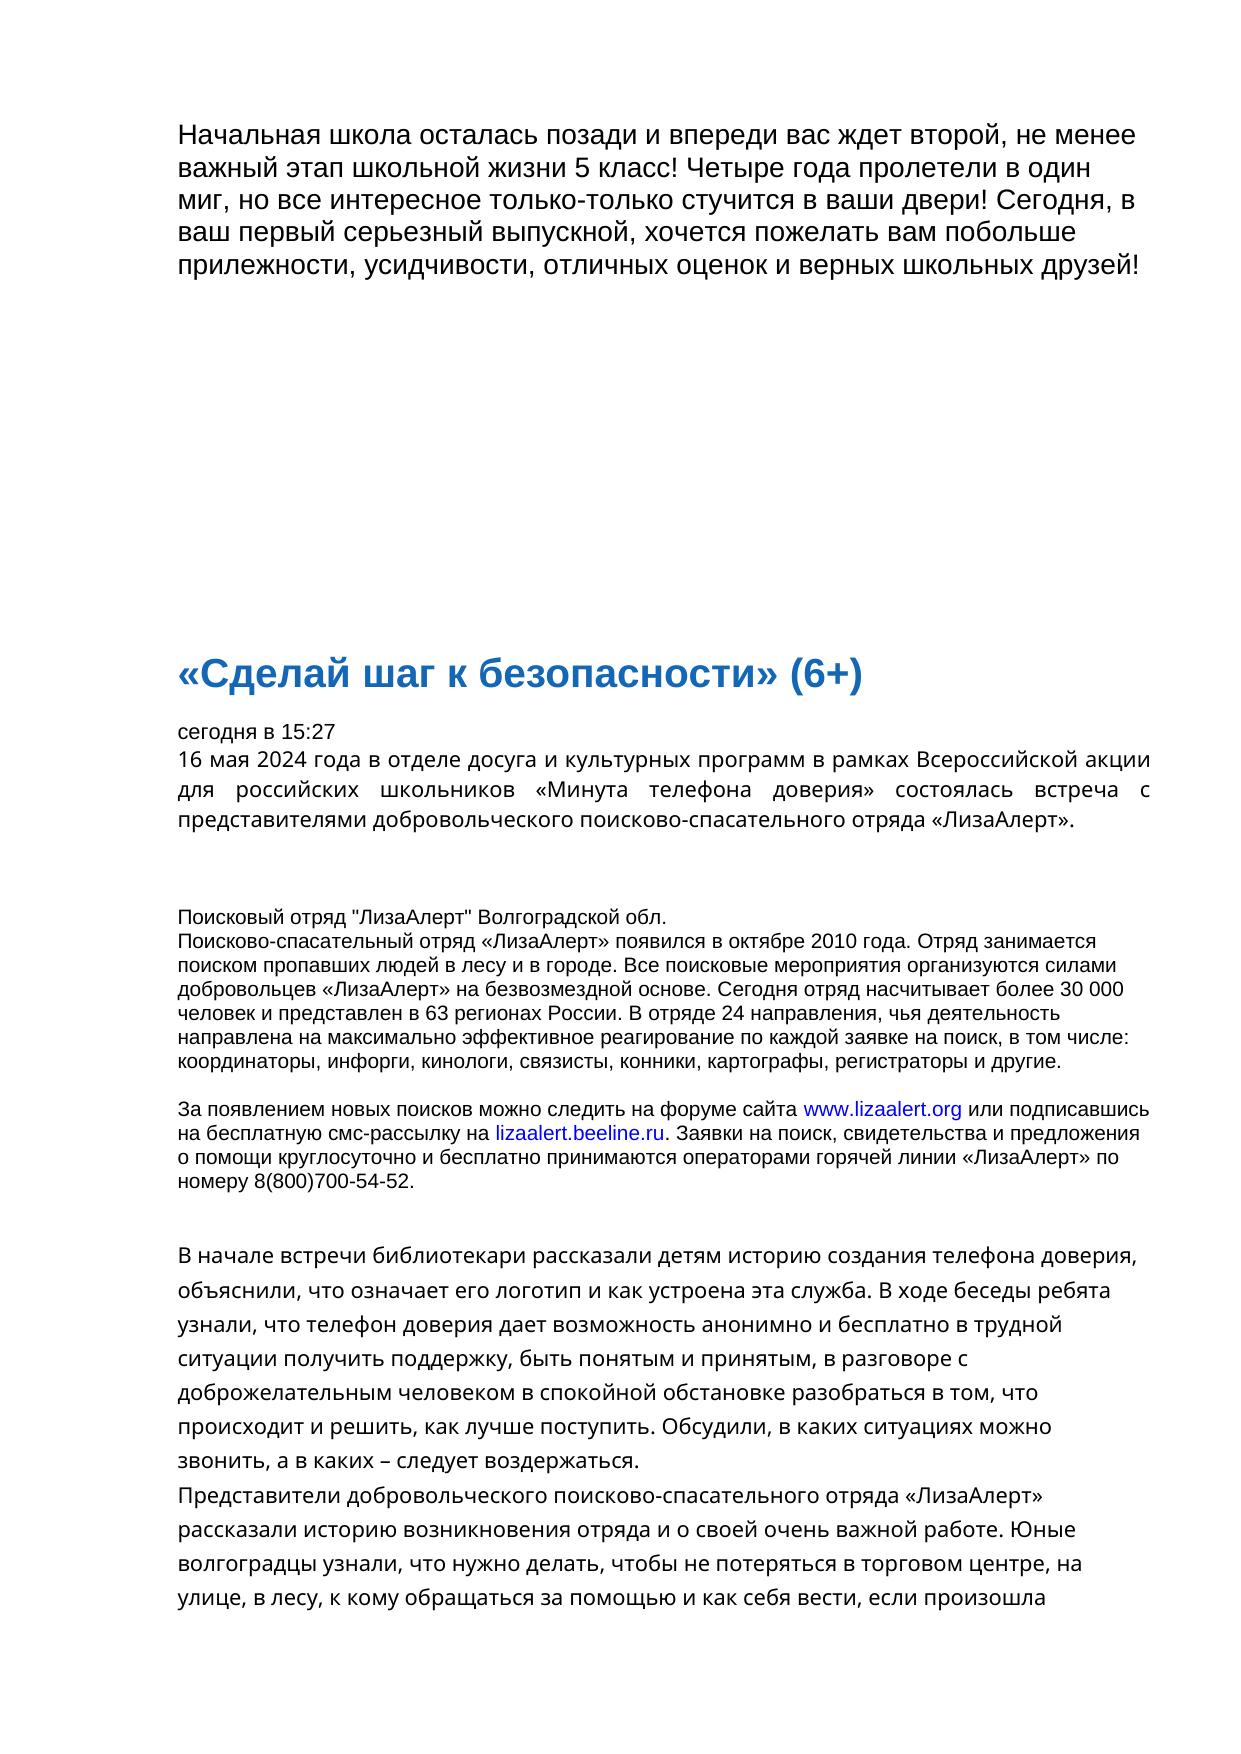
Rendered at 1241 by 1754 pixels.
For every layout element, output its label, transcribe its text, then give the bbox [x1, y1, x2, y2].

text Начальная школа осталась позади и впереди вас ждет второй, не менее важный этап школьной жизни 5 класс! Четыре года пролетели в один миг, но все интересное только-только стучится в ваши двери! Сегодня, в ваш первый серьезный выпускной, хочется пожелать вам побольше прилежности, усидчивости, отличных оценок и верных школьных друзей! [177, 118, 1152, 280]
text «Сделай шаг к безопасности» (6+) [177, 649, 1152, 696]
text Поисковый отряд "ЛизаАлерт" Волгоградской обл. [177, 905, 1152, 929]
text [177, 1240, 1152, 1612]
text Поисково-спасательный отряд «ЛизаАлерт» появился в октябре 2010 года. Отряд занимается поиском пропавших людей в лесу и в городе. Все поисковые мероприятия организуются силами добровольцев «ЛизаАлерт» на безвозмездной основе. Сегодня отряд насчитывает более 30 000 человек и представлен в 63 регионах России. В отряде 24 направления, чья деятельность направлена на максимально эффективное реагирование по каждой заявке на поиск, в том числе: координаторы, инфорги, кинологи, связисты, конники, картографы, регистраторы и другие. За появлением новых поисков можно следить на форуме сайта www.lizaalert.org или подписавшись на бесплатную смс-рассылку на lizaalert.beeline.ru. Заявки на поиск, свидетельства и предложения о помощи круглосуточно и бесплатно принимаются операторами горячей линии «ЛизаАлерт» по номеру 8(800)700-54-52. [177, 929, 1152, 1192]
text сегодня в 15:27 [177, 719, 1152, 744]
text 16 мая 2024 года в отделе досуга и культурных программ в рамках Всероссийской акции для российских школьников «Минута телефона доверия» состоялась встреча с представителями добровольческого поисково-спасательного отряда «ЛизаАлерт». [177, 744, 1152, 834]
